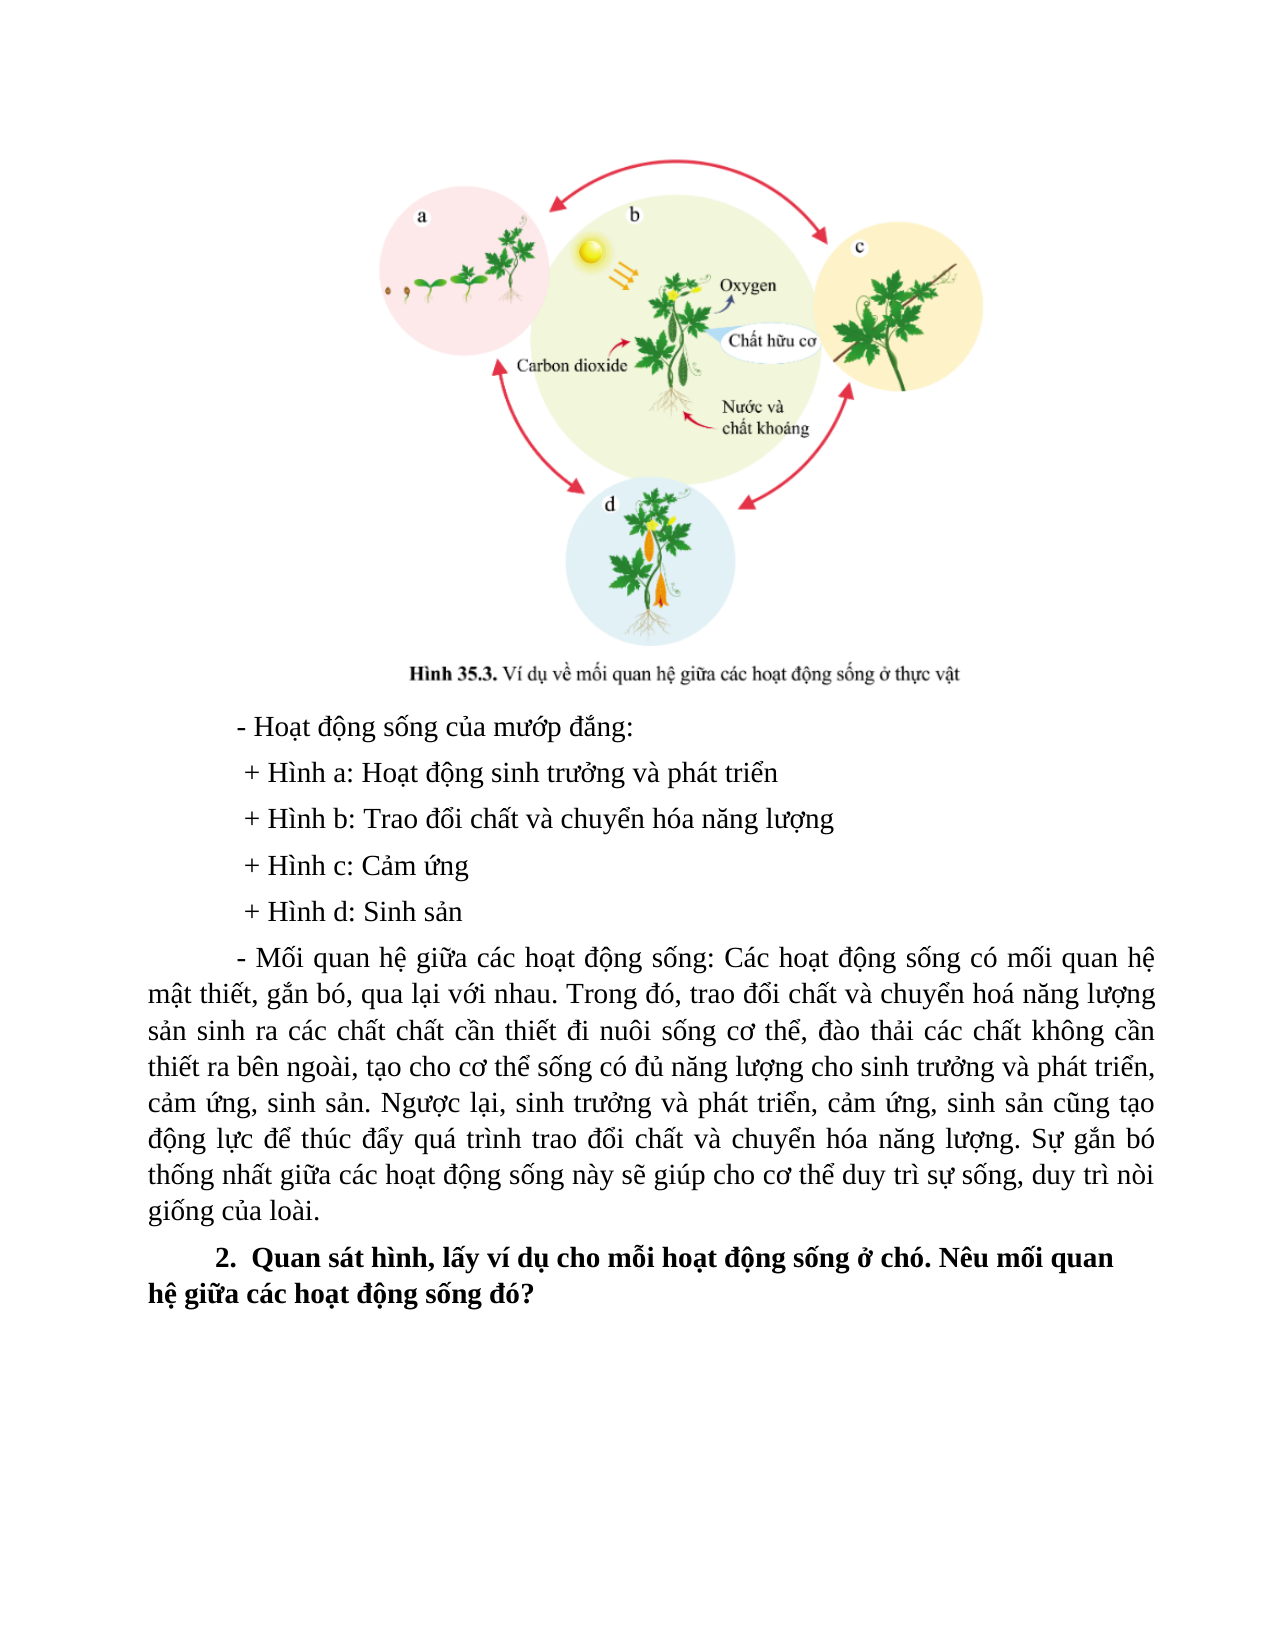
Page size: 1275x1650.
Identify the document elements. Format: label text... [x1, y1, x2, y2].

text + Hình d: Sinh sản [148, 894, 1157, 928]
text + Hình b: Trao đổi chất và chuyển hóa năng lượng [148, 802, 1157, 835]
text - Hoạt động sống của mướp đắng: [148, 709, 1157, 743]
text + Hình c: Cảm ứng [148, 848, 1157, 881]
list Quan sát hình, lấy ví dụ cho mỗi hoạt động sống ở chó. Nêu mối quan hệ giữa các hoạt động sống đó? [148, 1240, 1145, 1309]
picture [361, 118, 998, 707]
text - Mối quan hệ giữa các hoạt động sống: Các hoạt động sống có mối quan hệ mật thiết, gắn bó, qua lại với nhau. Trong đó, trao đổi chất và chuyển hoá năng lượng sản sinh ra các chất chất cần thiết đi nuôi sống cơ thể, đào thải các chất không cần thiết ra bên ngoài, tạo cho cơ thể sống có đủ năng lượng cho sinh trưởng và phát triển, cảm ứng, sinh sản. Ngược lại, sinh trưởng và phát triển, cảm ứng, sinh sản cũng tạo động lực để thúc đẩy quá trình trao đổi chất và chuyển hóa năng lượng. Sự gắn bó thống nhất giữa các hoạt động sống này sẽ giúp cho cơ thể duy trì sự sống, duy trì nòi giống của loài. [148, 940, 1157, 1227]
text + Hình a: Hoạt động sinh trưởng và phát triển [148, 755, 1157, 789]
